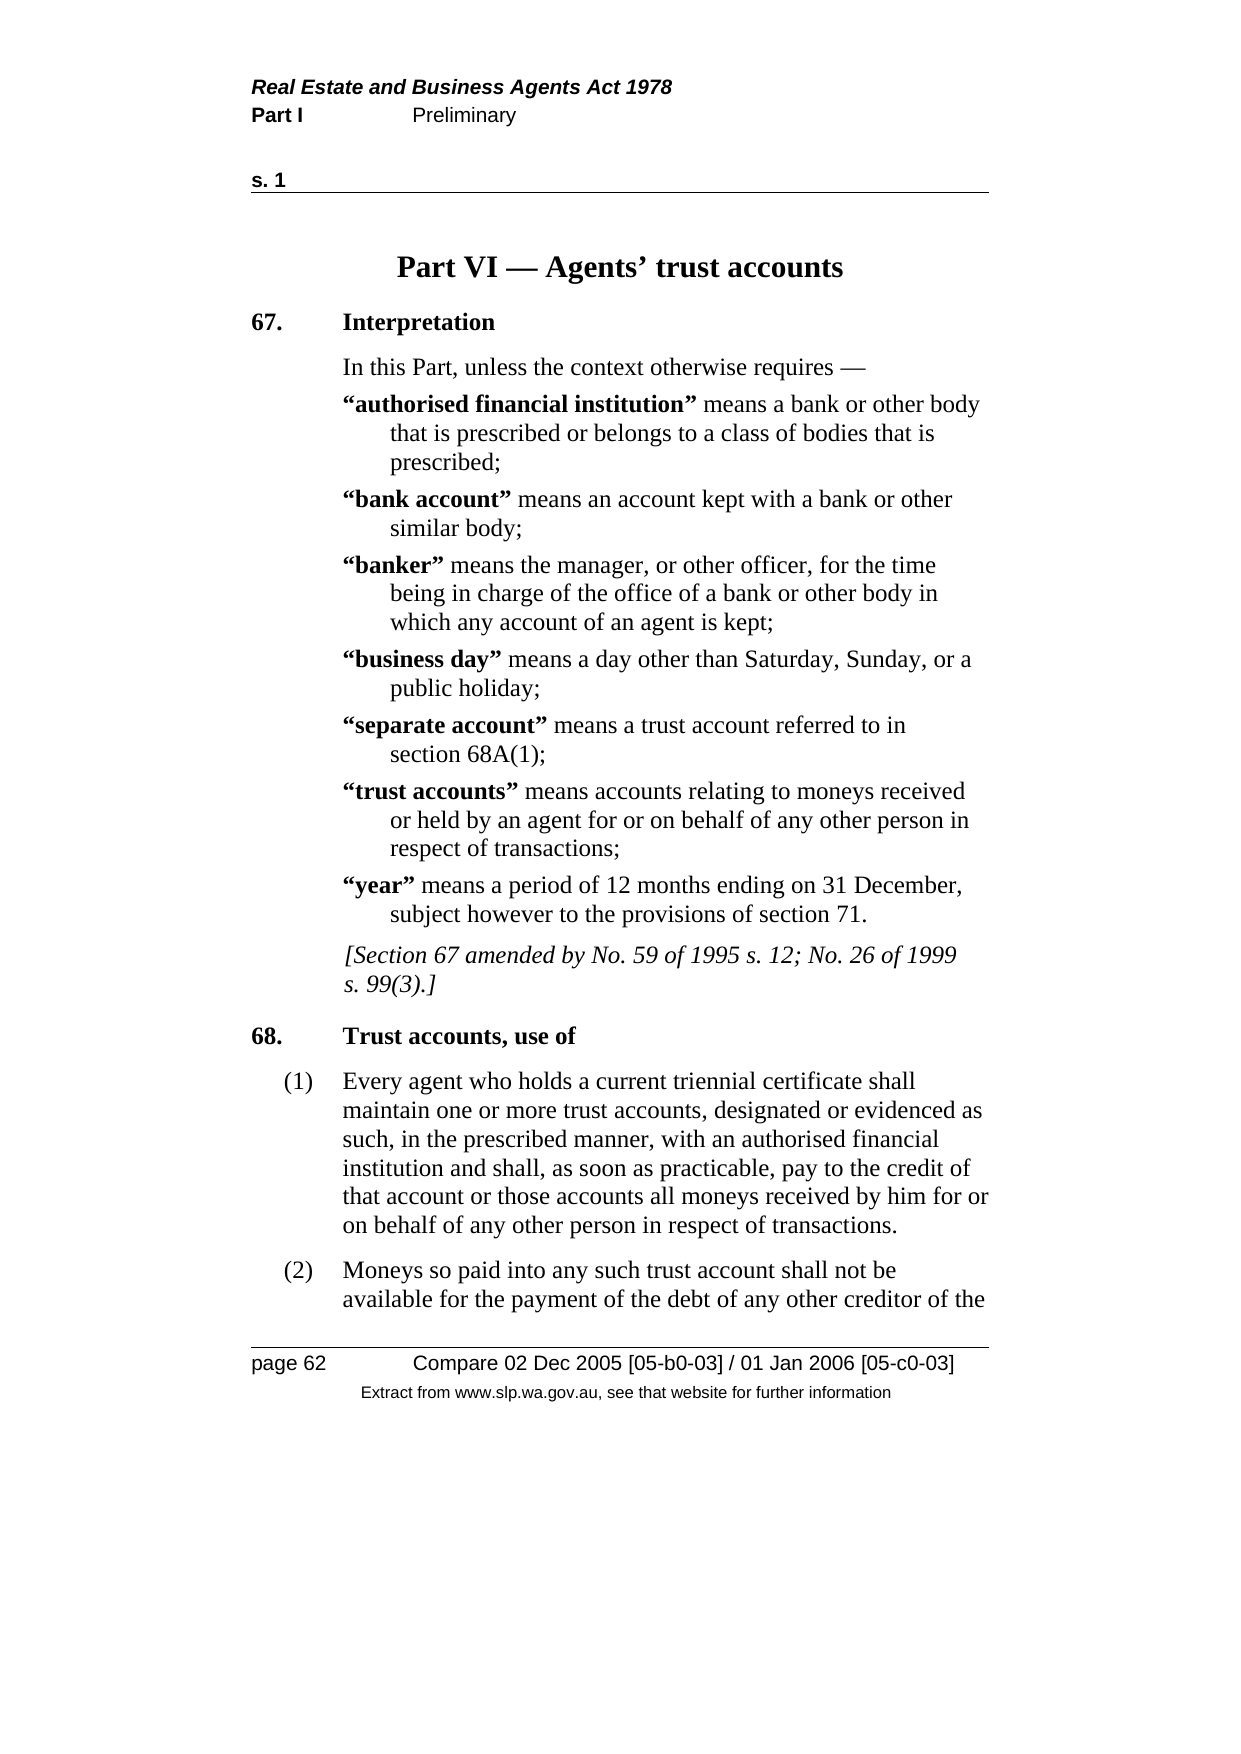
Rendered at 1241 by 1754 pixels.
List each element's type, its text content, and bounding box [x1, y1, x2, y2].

text (1) Every agent who holds a current triennial certificate shall maintain one or more trust accounts, designated or evidenced as such, in the prescribed manner, with an authorised financial institution and shall, as soon as practicable, pay to the credit of that account or those accounts all moneys received by him for or on behalf of any other person in respect of transactions. [251, 1066, 989, 1239]
text “trust accounts” means accounts relating to moneys received or held by an agent for or on behalf of any other person in respect of transactions; [251, 776, 989, 862]
text In this Part, unless the context otherwise requires — [251, 352, 989, 381]
text “authorised financial institution” means a bank or other body that is prescribed or belongs to a class of bodies that is prescribed; [251, 389, 989, 476]
text “year” means a period of 12 months ending on 31 December, subject however to the provisions of section 71. [251, 871, 989, 928]
text “banker” means the manager, or other officer, for the time being in charge of the office of a bank or other body in which any account of an agent is kept; [251, 550, 989, 636]
text “business day” means a day other than Saturday, Sunday, or a public holiday; [251, 644, 989, 702]
subtitle 68. Trust accounts, use of [251, 1021, 989, 1050]
subtitle 67. Interpretation [251, 307, 989, 336]
text “bank account” means an account kept with a bank or other similar body; [251, 484, 989, 541]
text “separate account” means a trust account referred to in section 68A(1); [251, 710, 989, 768]
subtitle Part VI — Agents’ trust accounts [251, 248, 989, 284]
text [251, 1256, 989, 1313]
text [Section 67 amended by No. 59 of 1995 s. 12; No. 26 of 1999 s. 99(3).] [251, 941, 989, 998]
